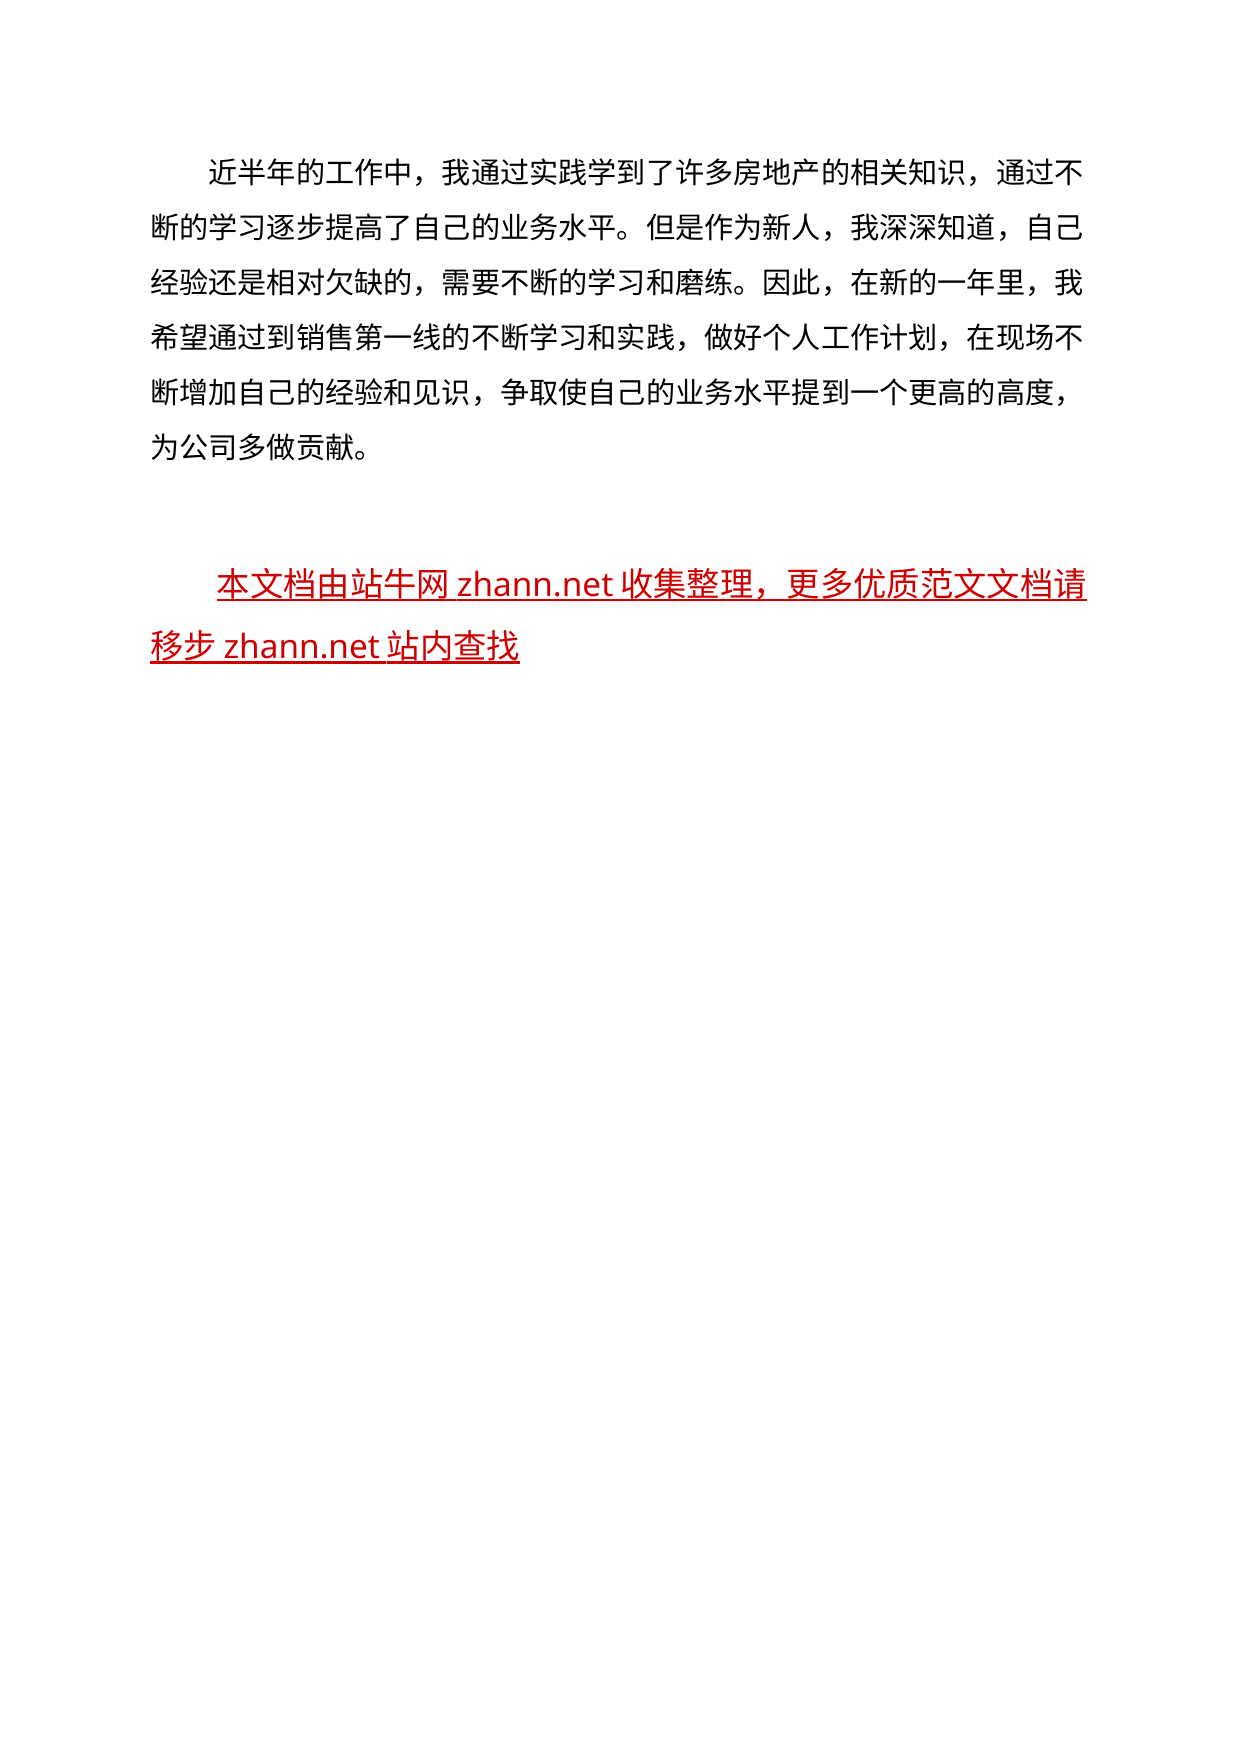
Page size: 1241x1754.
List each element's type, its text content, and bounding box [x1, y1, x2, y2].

text 近半年的工作中，我通过实践学到了许多房地产的相关知识，通过不断的学习逐步提高了自己的业务水平。但是作为新人，我深深知道，自己经验还是相对欠缺的，需要不断的学习和磨练。因此，在新的一年里，我希望通过到销售第一线的不断学习和实践，做好个人工作计划，在现场不断增加自己的经验和见识，争取使自己的业务水平提到一个更高的高度，为公司多做贡献。 [150, 150, 1090, 467]
text 本文档由站牛网zhann.net收集整理，更多优质范文文档请移步zhann.net站内查找 [150, 557, 1090, 669]
